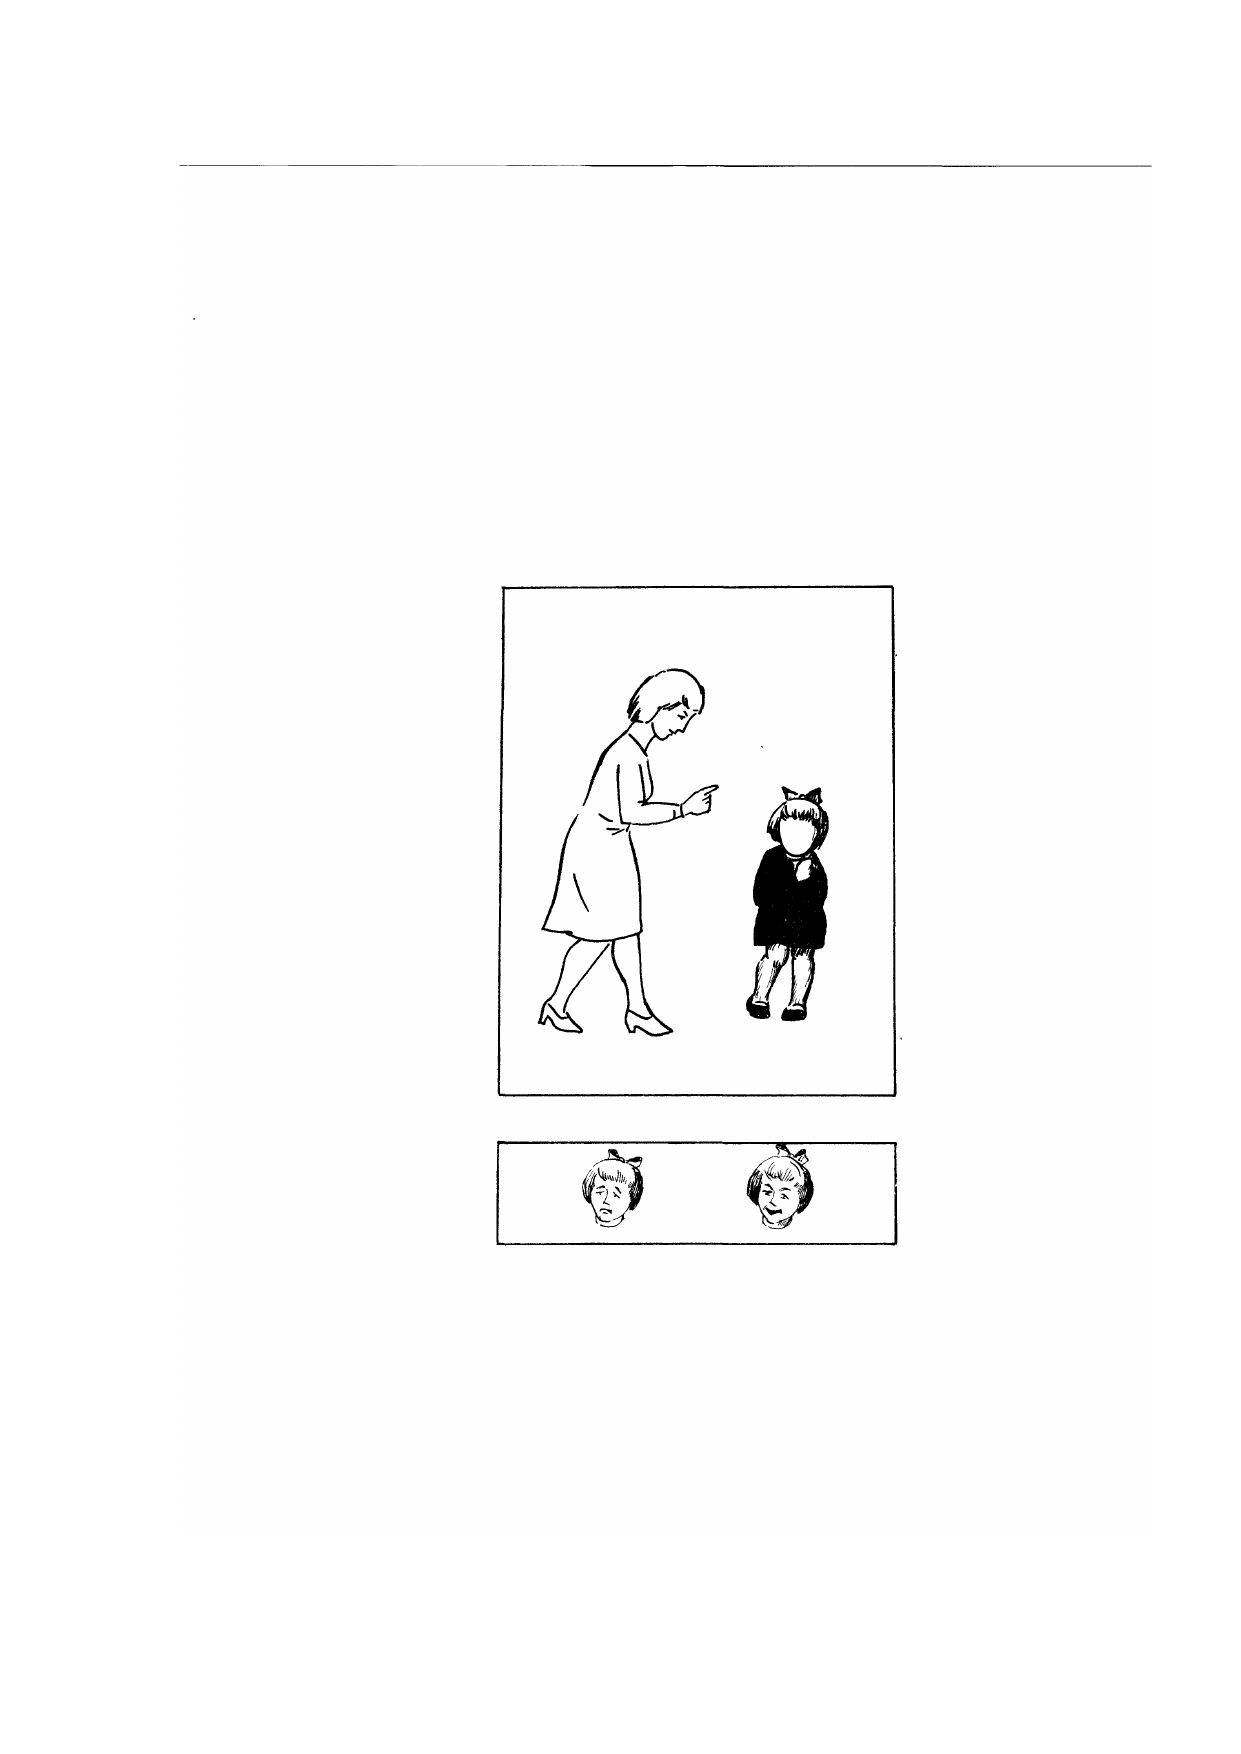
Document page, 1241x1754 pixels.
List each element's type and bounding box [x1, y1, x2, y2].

picture [177, 165, 1152, 1542]
